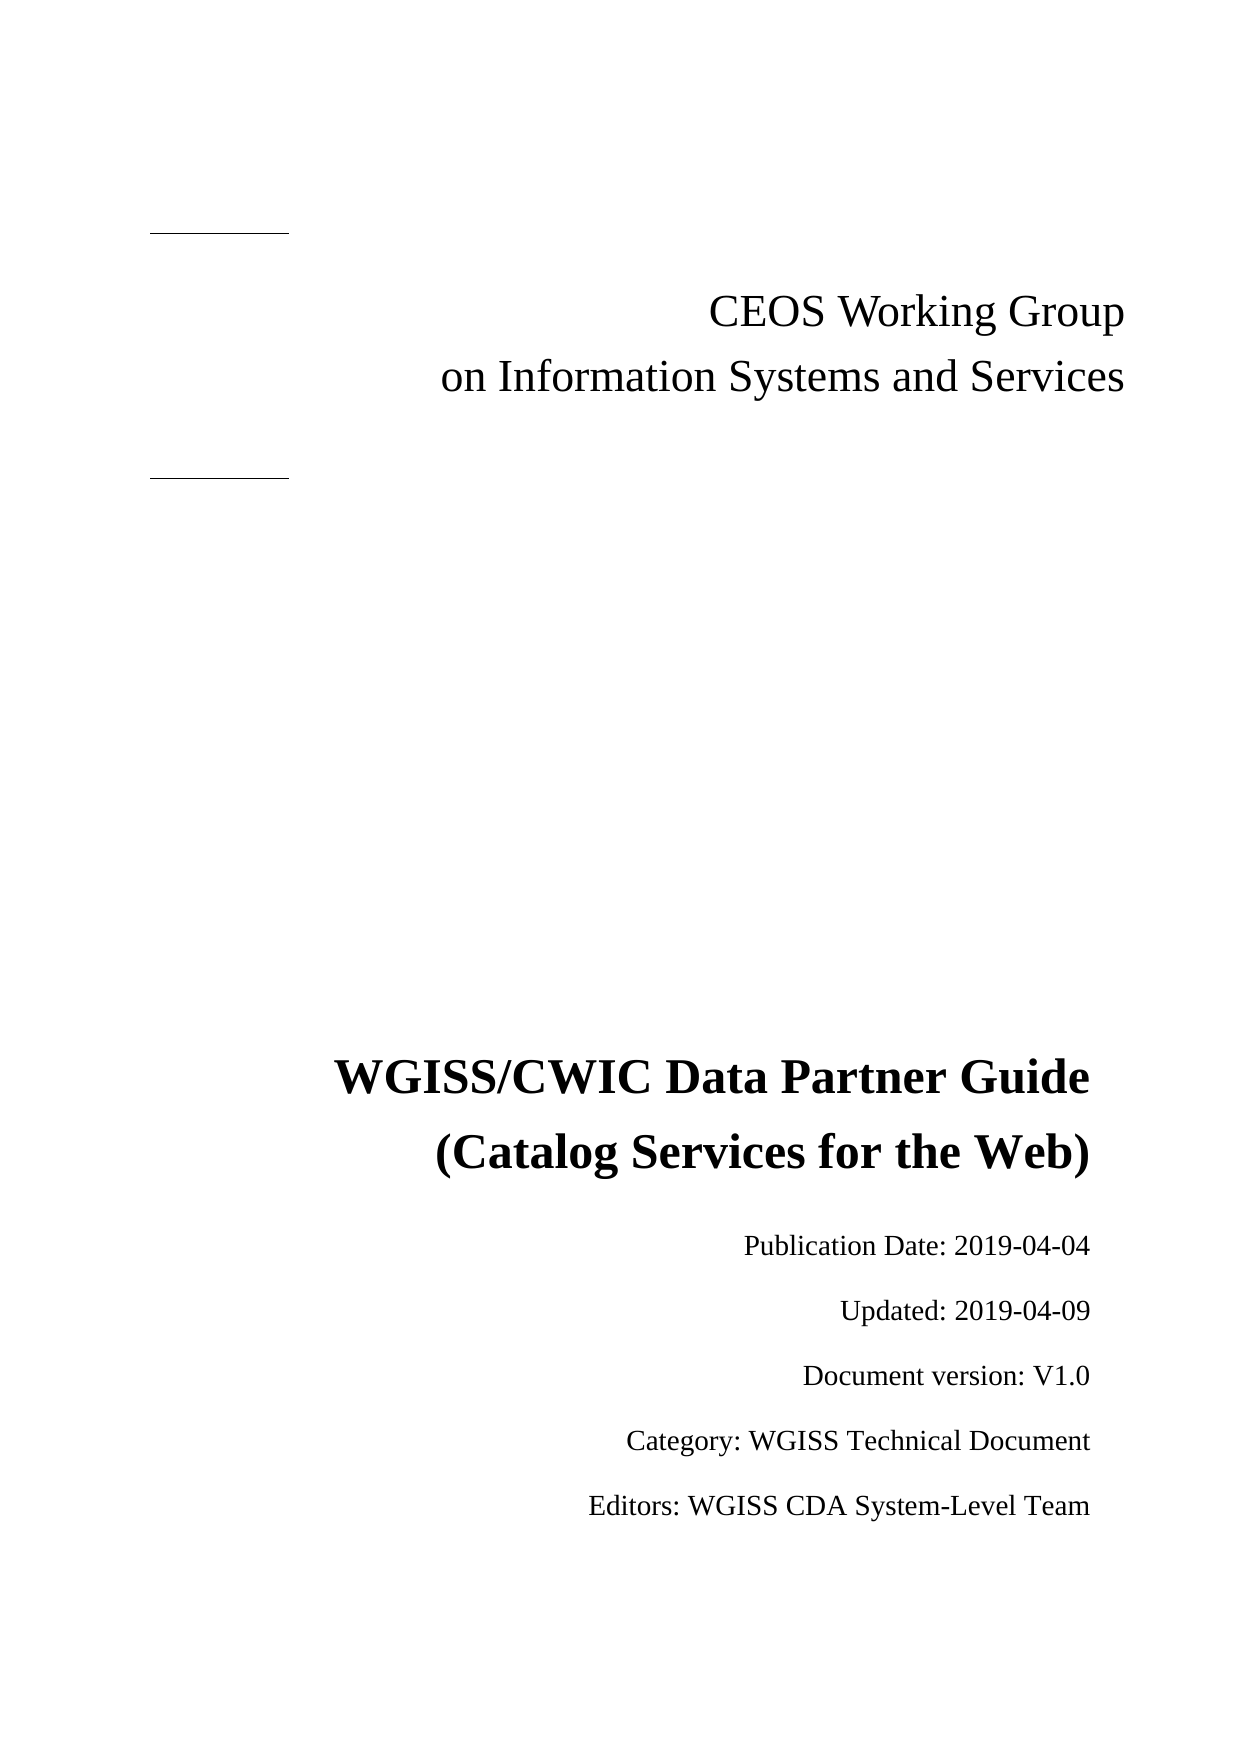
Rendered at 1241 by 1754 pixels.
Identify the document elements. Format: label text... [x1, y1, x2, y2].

text Updated: 2019-04-09 [150, 1277, 1090, 1342]
text WGISS/CWIC Data Partner Guide (Catalog Services for the Web) [150, 1043, 1090, 1183]
text Document version: V1.0 [150, 1342, 1090, 1407]
text Editors: WGISS CDA System-Level Team [150, 1472, 1090, 1537]
title CEOS Working Group on Information Systems and Services [150, 277, 1125, 407]
text Publication Date: 2019-04-04 [150, 1212, 1090, 1277]
text Category: WGISS Technical Document [150, 1407, 1090, 1472]
